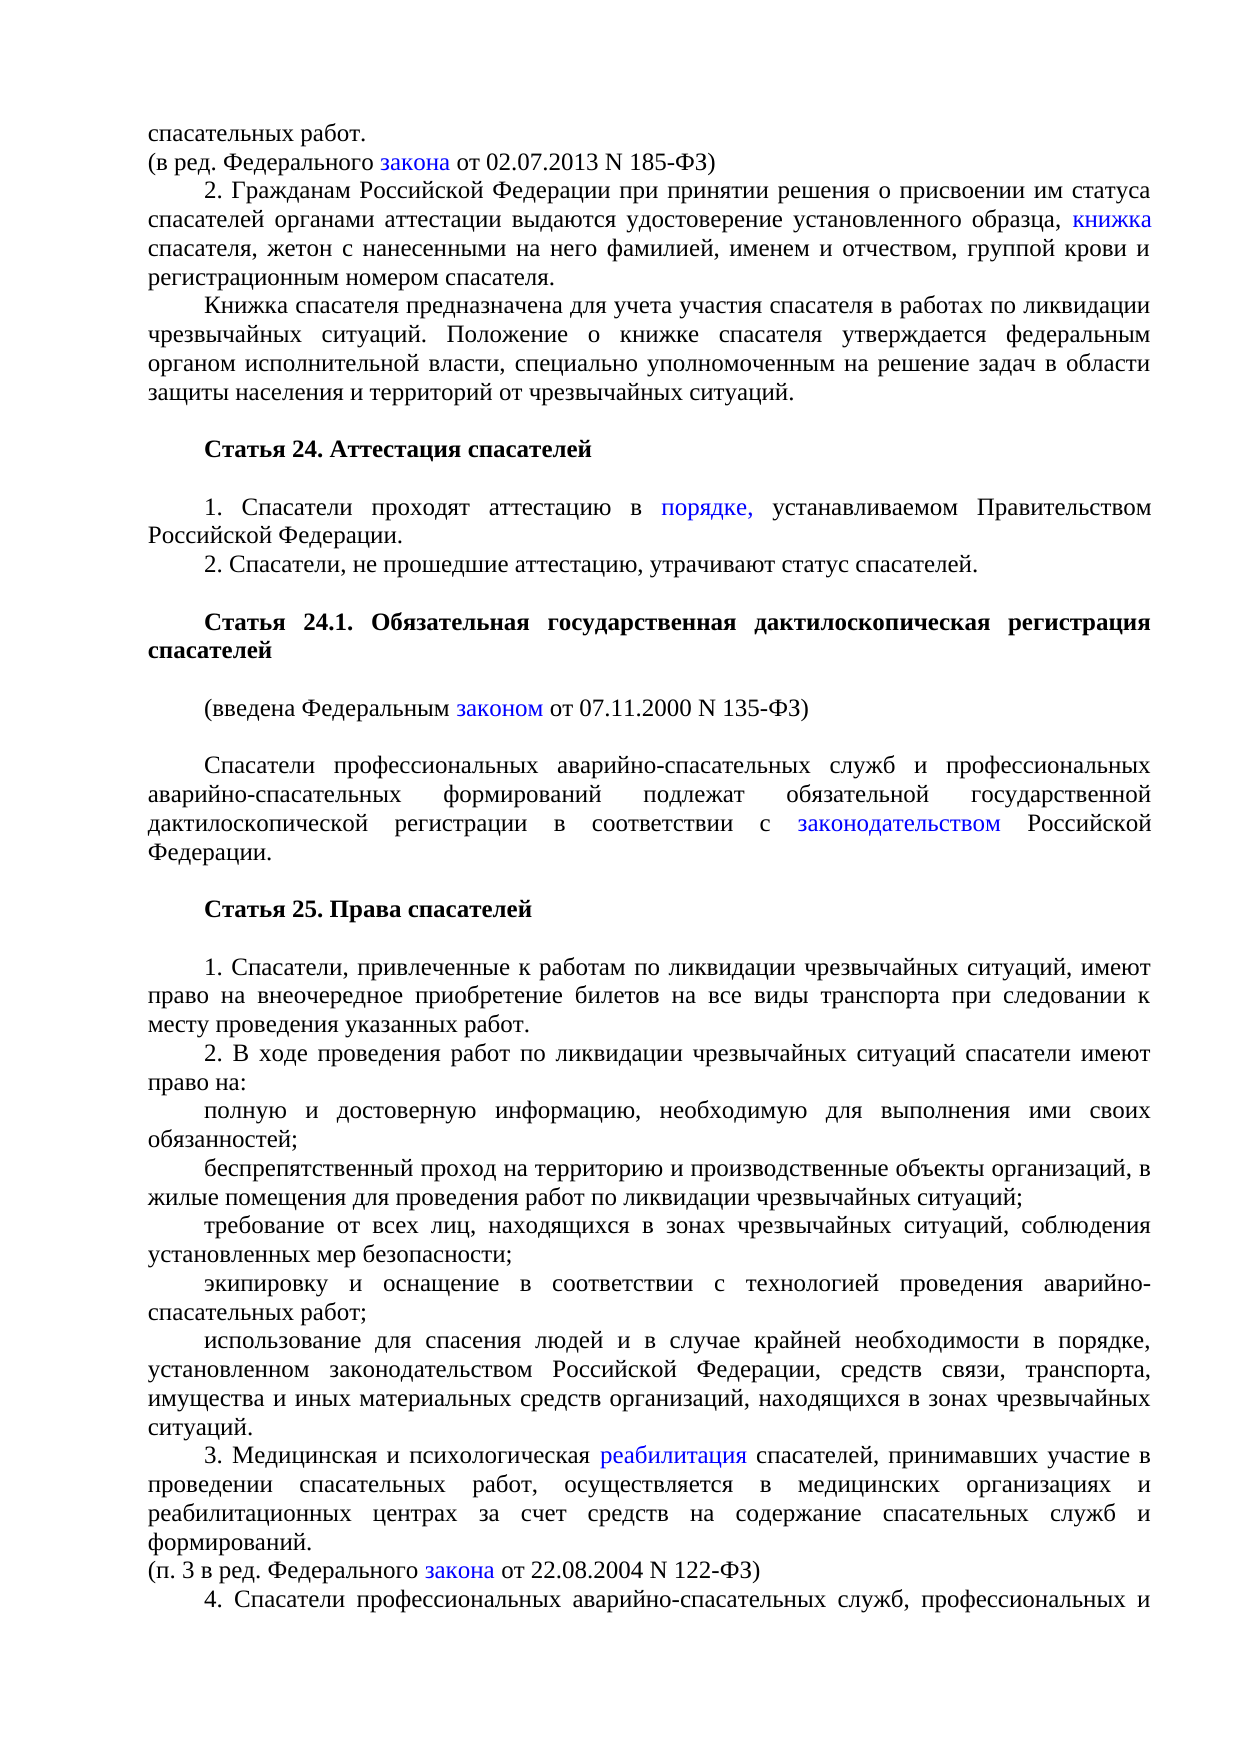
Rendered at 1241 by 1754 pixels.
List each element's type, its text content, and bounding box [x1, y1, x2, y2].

title Статья 24.1. Обязательная государственная дактилоскопическая регистрация спасателей [148, 607, 1152, 664]
text использование для спасения людей и в случае крайней необходимости в порядке, установленном законодательством Российской Федерации, средств связи, транспорта, имущества и иных материальных средств организаций, находящихся в зонах чрезвычайных ситуаций. [148, 1326, 1152, 1441]
text полную и достоверную информацию, необходимую для выполнения ими своих обязанностей; [148, 1096, 1152, 1153]
text экипировку и оснащение в соответствии с технологией проведения аварийно-спасательных работ; [148, 1268, 1152, 1326]
text требование от всех лиц, находящихся в зонах чрезвычайных ситуаций, соблюдения установленных мер безопасности; [148, 1211, 1152, 1268]
text (введена Федеральным законом от 07.11.2000 N 135-ФЗ) [148, 693, 1152, 722]
title Статья 24. Аттестация спасателей [148, 434, 1152, 463]
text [148, 1584, 1152, 1613]
text беспрепятственный проход на территорию и производственные объекты организаций, в жилые помещения для проведения работ по ликвидации чрезвычайных ситуаций; [148, 1153, 1152, 1211]
text Книжка спасателя предназначена для учета участия спасателя в работах по ликвидации чрезвычайных ситуаций. Положение о книжке спасателя утверждается федеральным органом исполнительной власти, специально уполномоченным на решение задач в области защиты населения и территорий от чрезвычайных ситуаций. [148, 291, 1152, 406]
text 3. Медицинская и психологическая реабилитация спасателей, принимавших участие в проведении спасательных работ, осуществляется в медицинских организациях и реабилитационных центрах за счет средств на содержание спасательных служб и формирований. [148, 1441, 1152, 1556]
text 2. Спасатели, не прошедшие аттестацию, утрачивают статус спасателей. [148, 549, 1152, 578]
text (в ред. Федерального закона от 02.07.2013 N 185-ФЗ) [148, 147, 1152, 176]
text Спасатели профессиональных аварийно-спасательных служб и профессиональных аварийно-спасательных формирований подлежат обязательной государственной дактилоскопической регистрации в соответствии с законодательством Российской Федерации. [148, 751, 1152, 866]
title Статья 25. Права спасателей [148, 894, 1152, 923]
text 2. Гражданам Российской Федерации при принятии решения о присвоении им статуса спасателей органами аттестации выдаются удостоверение установленного образца, книжка спасателя, жетон с нанесенными на него фамилией, именем и отчеством, группой крови и регистрационным номером спасателя. [148, 176, 1152, 291]
text 1. Спасатели, привлеченные к работам по ликвидации чрезвычайных ситуаций, имеют право на внеочередное приобретение билетов на все виды транспорта при следовании к месту проведения указанных работ. [148, 952, 1152, 1038]
text 2. В ходе проведения работ по ликвидации чрезвычайных ситуаций спасатели имеют право на: [148, 1038, 1152, 1096]
text 1. Спасатели проходят аттестацию в порядке, устанавливаемом Правительством Российской Федерации. [148, 492, 1152, 549]
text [148, 118, 1152, 147]
text (п. 3 в ред. Федерального закона от 22.08.2004 N 122-ФЗ) [148, 1556, 1152, 1584]
